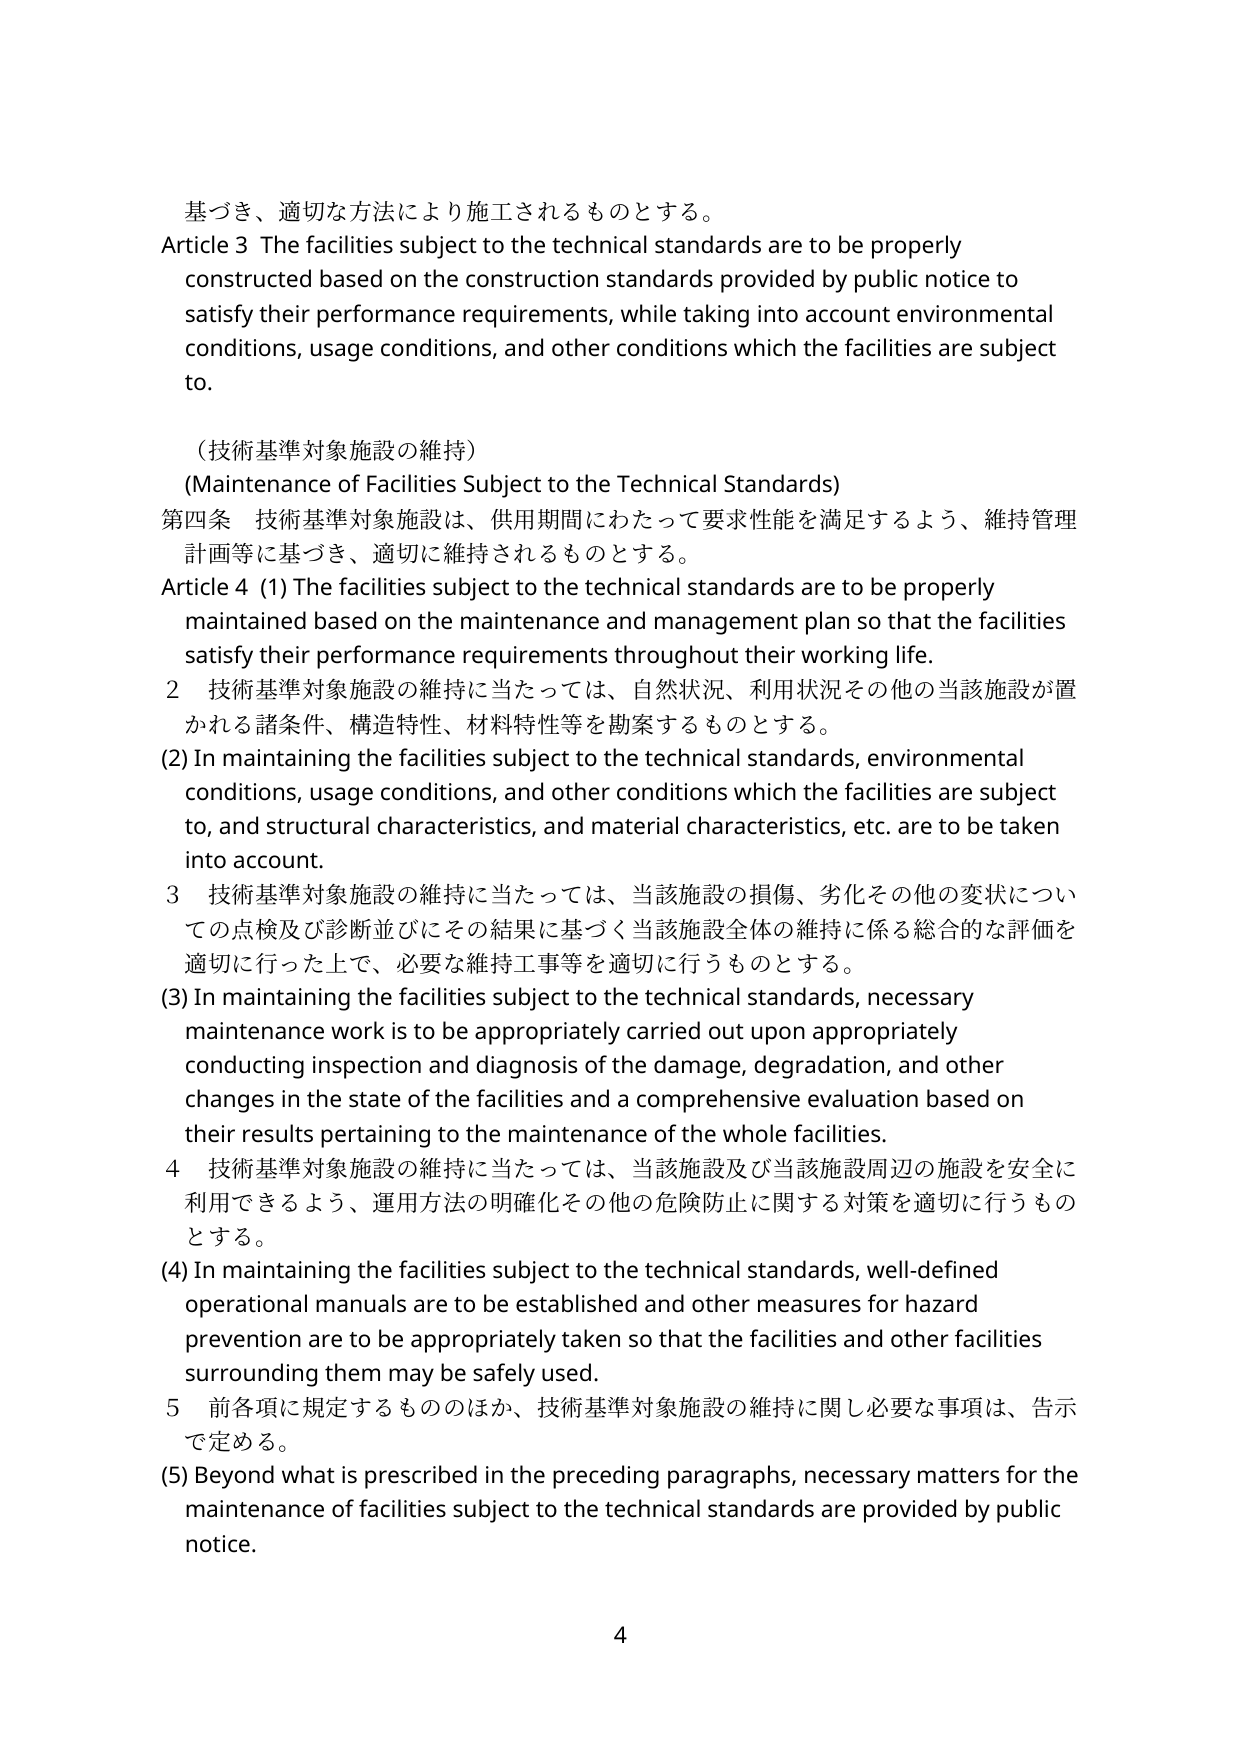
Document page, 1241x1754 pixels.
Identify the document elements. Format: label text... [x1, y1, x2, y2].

text (2) In maintaining the facilities subject to the technical standards, environmental conditions, usage conditions, and other conditions which the facilities are subject to, and structural characteristics, and material characteristics, etc. are to be taken into account. [161, 740, 1079, 877]
text （技術基準対象施設の維持） [184, 433, 1079, 467]
text ２ 技術基準対象施設の維持に当たっては、自然状況、利用状況その他の当該施設が置かれる諸条件、構造特性、材料特性等を勘案するものとする。 [161, 672, 1079, 740]
text (4) In maintaining the facilities subject to the technical standards, well-defined operational manuals are to be established and other measures for hazard prevention are to be appropriately taken so that the facilities and other facilities surrounding them may be safely used. [161, 1253, 1079, 1389]
text (5) Beyond what is prescribed in the preceding paragraphs, necessary matters for the maintenance of facilities subject to the technical standards are provided by public notice. [161, 1458, 1079, 1560]
text 第四条 技術基準対象施設は、供用期間にわたって要求性能を満足するよう、維持管理計画等に基づき、適切に維持されるものとする。 [161, 501, 1079, 569]
text ４ 技術基準対象施設の維持に当たっては、当該施設及び当該施設周辺の施設を安全に利用できるよう、運用方法の明確化その他の危険防止に関する対策を適切に行うものとする。 [161, 1150, 1079, 1253]
text (Maintenance of Facilities Subject to the Technical Standards) [184, 467, 1079, 501]
text (3) In maintaining the facilities subject to the technical standards, necessary maintenance work is to be appropriately carried out upon appropriately conducting inspection and diagnosis of the damage, degradation, and other changes in the state of the facilities and a comprehensive evaluation based on their results pertaining to the maintenance of the whole facilities. [161, 979, 1079, 1150]
text Article 4 (1) The facilities subject to the technical standards are to be properly maintained based on the maintenance and management plan so that the facilities satisfy their performance requirements throughout their working life. [161, 569, 1079, 672]
text ３ 技術基準対象施設の維持に当たっては、当該施設の損傷、劣化その他の変状についての点検及び診断並びにその結果に基づく当該施設全体の維持に係る総合的な評価を適切に行った上で、必要な維持工事等を適切に行うものとする。 [161, 877, 1079, 979]
text Article 3 The facilities subject to the technical standards are to be properly constructed based on the construction standards provided by public notice to satisfy their performance requirements, while taking into account environmental conditions, usage conditions, and other conditions which the facilities are subject to. [161, 228, 1079, 399]
text ５ 前各項に規定するもののほか、技術基準対象施設の維持に関し必要な事項は、告示で定める。 [161, 1389, 1079, 1458]
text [161, 194, 1079, 228]
